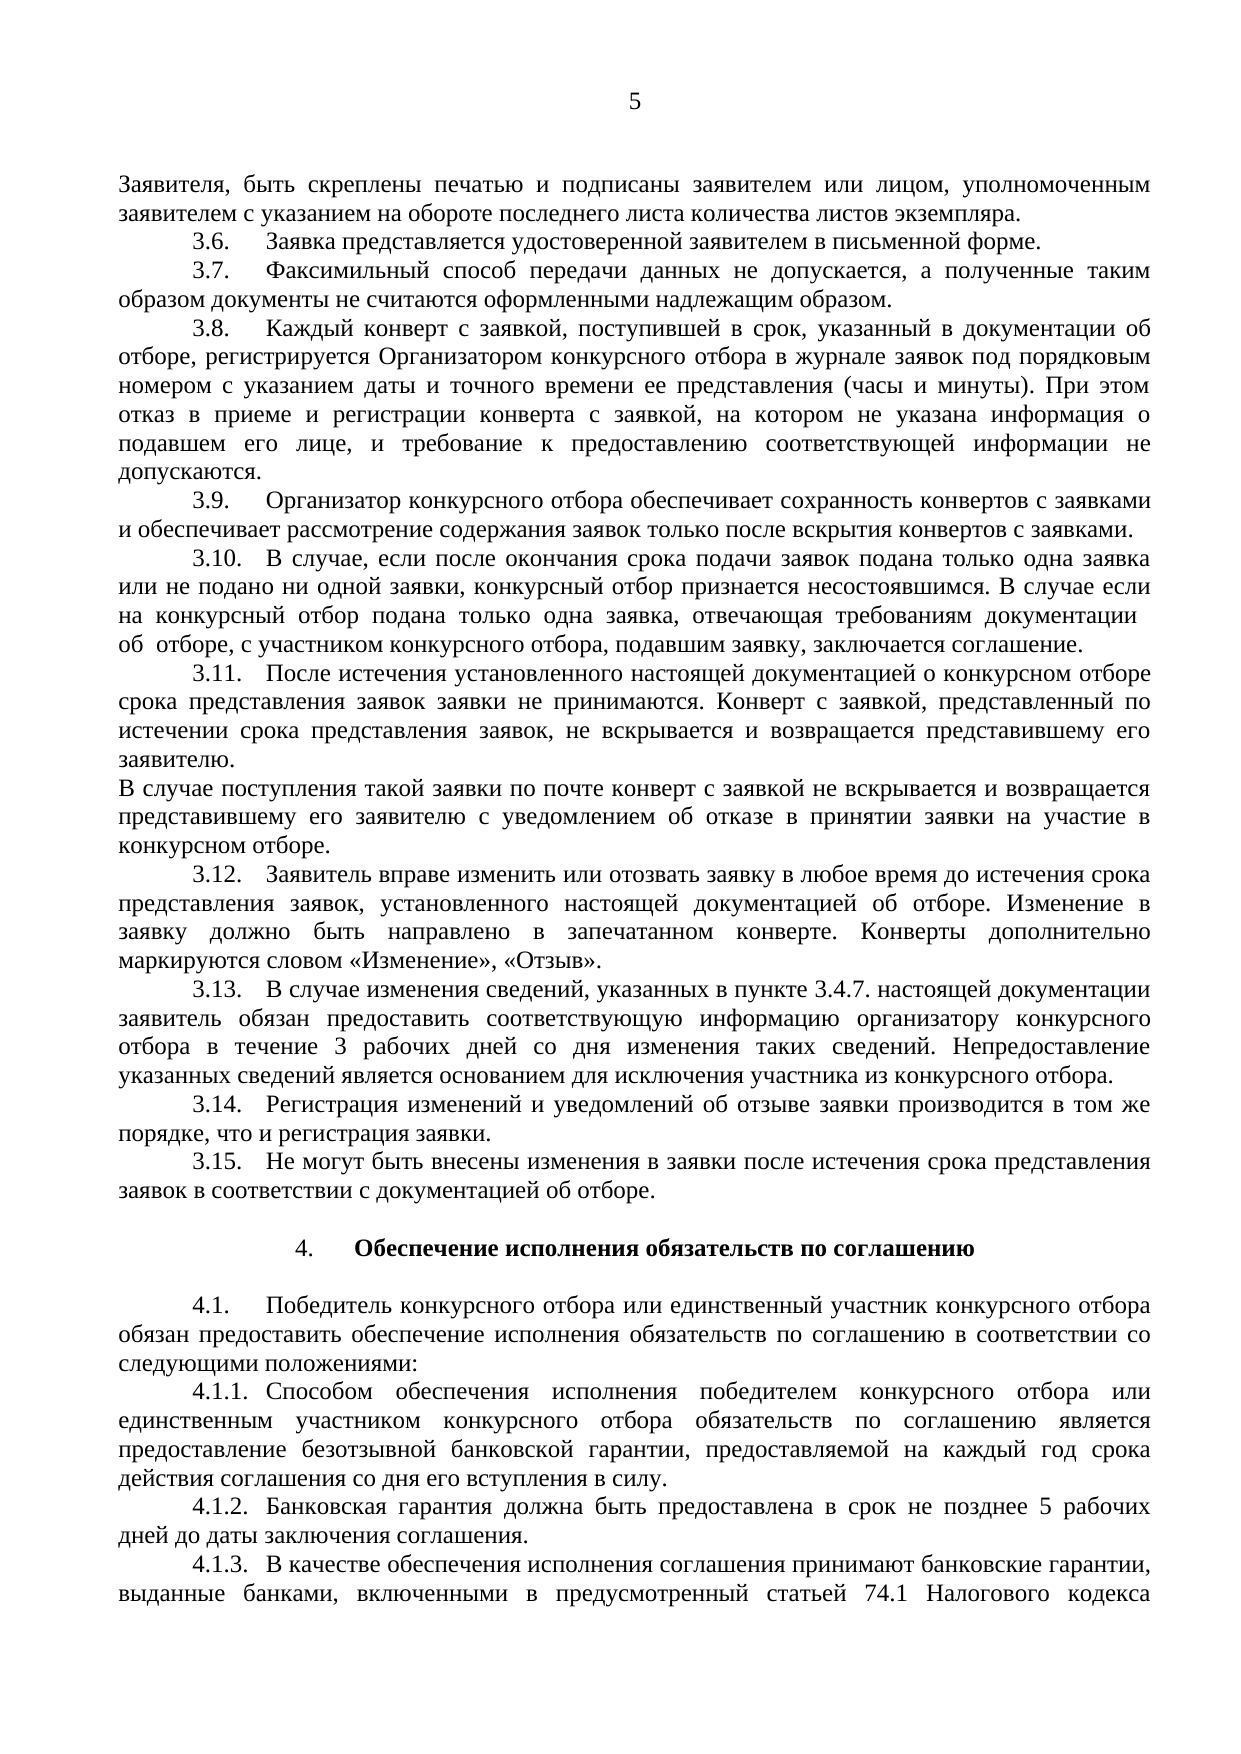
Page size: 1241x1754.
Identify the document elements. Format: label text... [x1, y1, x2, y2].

list Заявитель вправе изменить или отозвать заявку в любое время до истечения срока представления заявок, установленного настоящей документацией об отборе. Изменение в заявку должно быть направлено в запечатанном конверте. Конверты дополнительно маркируются словом «Изменение», «Отзыв». [118, 859, 1152, 974]
list В случае изменения сведений, указанных в пункте 3.4.7. настоящей документации заявитель обязан предоставить соответствующую информацию организатору конкурсного отбора в течение 3 рабочих дней со дня изменения таких сведений. Непредоставление указанных сведений является основанием для исключения участника из конкурсного отбора. [118, 974, 1152, 1089]
list Регистрация изменений и уведомлений об отзыве заявки производится в том же порядке, что и регистрация заявки. [118, 1089, 1152, 1146]
list После истечения установленного настоящей документацией о конкурсном отборе срока представления заявок заявки не принимаются. Конверт с заявкой, представленный по истечении срока представления заявок, не вскрывается и возвращается представившему его заявителю. В случае поступления такой заявки по почте конверт с заявкой не вскрывается и возвращается представившему его заявителю с уведомлением об отказе в принятии заявки на участие в конкурсном отборе. [118, 658, 1152, 859]
list Обеспечение исполнения обязательств по соглашению [118, 1233, 1152, 1261]
list Организатор конкурсного отбора обеспечивает сохранность конвертов с заявками и обеспечивает рассмотрение содержания заявок только после вскрытия конвертов с заявками. [118, 485, 1152, 543]
list Факсимильный способ передачи данных не допускается, а полученные таким образом документы не считаются оформленными надлежащим образом. [118, 255, 1152, 313]
list Каждый конверт с заявкой, поступившей в срок, указанный в документации об отборе, регистрируется Организатором конкурсного отбора в журнале заявок под порядковым номером с указанием даты и точного времени ее представления (часы и минуты). При этом отказ в приеме и регистрации конверта с заявкой, на котором не указана информация о подавшем его лице, и требование к предоставлению соответствующей информации не допускаются. [118, 313, 1152, 485]
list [118, 1549, 1152, 1606]
list Не могут быть внесены изменения в заявки после истечения срока представления заявок в соответствии с документацией об отборе. [118, 1146, 1152, 1204]
list В случае, если после окончания срока подачи заявок подана только одна заявка или не подано ни одной заявки, конкурсный отбор признается несостоявшимся. В случае если на конкурсный отбор подана только одна заявка, отвечающая требованиям документации об отборе, с участником конкурсного отбора, подавшим заявку, заключается соглашение. [118, 543, 1152, 658]
list Способом обеспечения исполнения победителем конкурсного отбора или единственным участником конкурсного отбора обязательств по соглашению является предоставление безотзывной банковской гарантии, предоставляемой на каждый год срока действия соглашения со дня его вступления в силу. [118, 1376, 1152, 1491]
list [118, 169, 1152, 226]
list Банковская гарантия должна быть предоставлена в срок не позднее 5 рабочих дней до даты заключения соглашения. [118, 1491, 1152, 1549]
list Победитель конкурсного отбора или единственный участник конкурсного отбора обязан предоставить обеспечение исполнения обязательств по соглашению в соответствии со следующими положениями: [118, 1290, 1152, 1376]
list Заявка представляется удостоверенной заявителем в письменной форме. [118, 226, 1152, 255]
